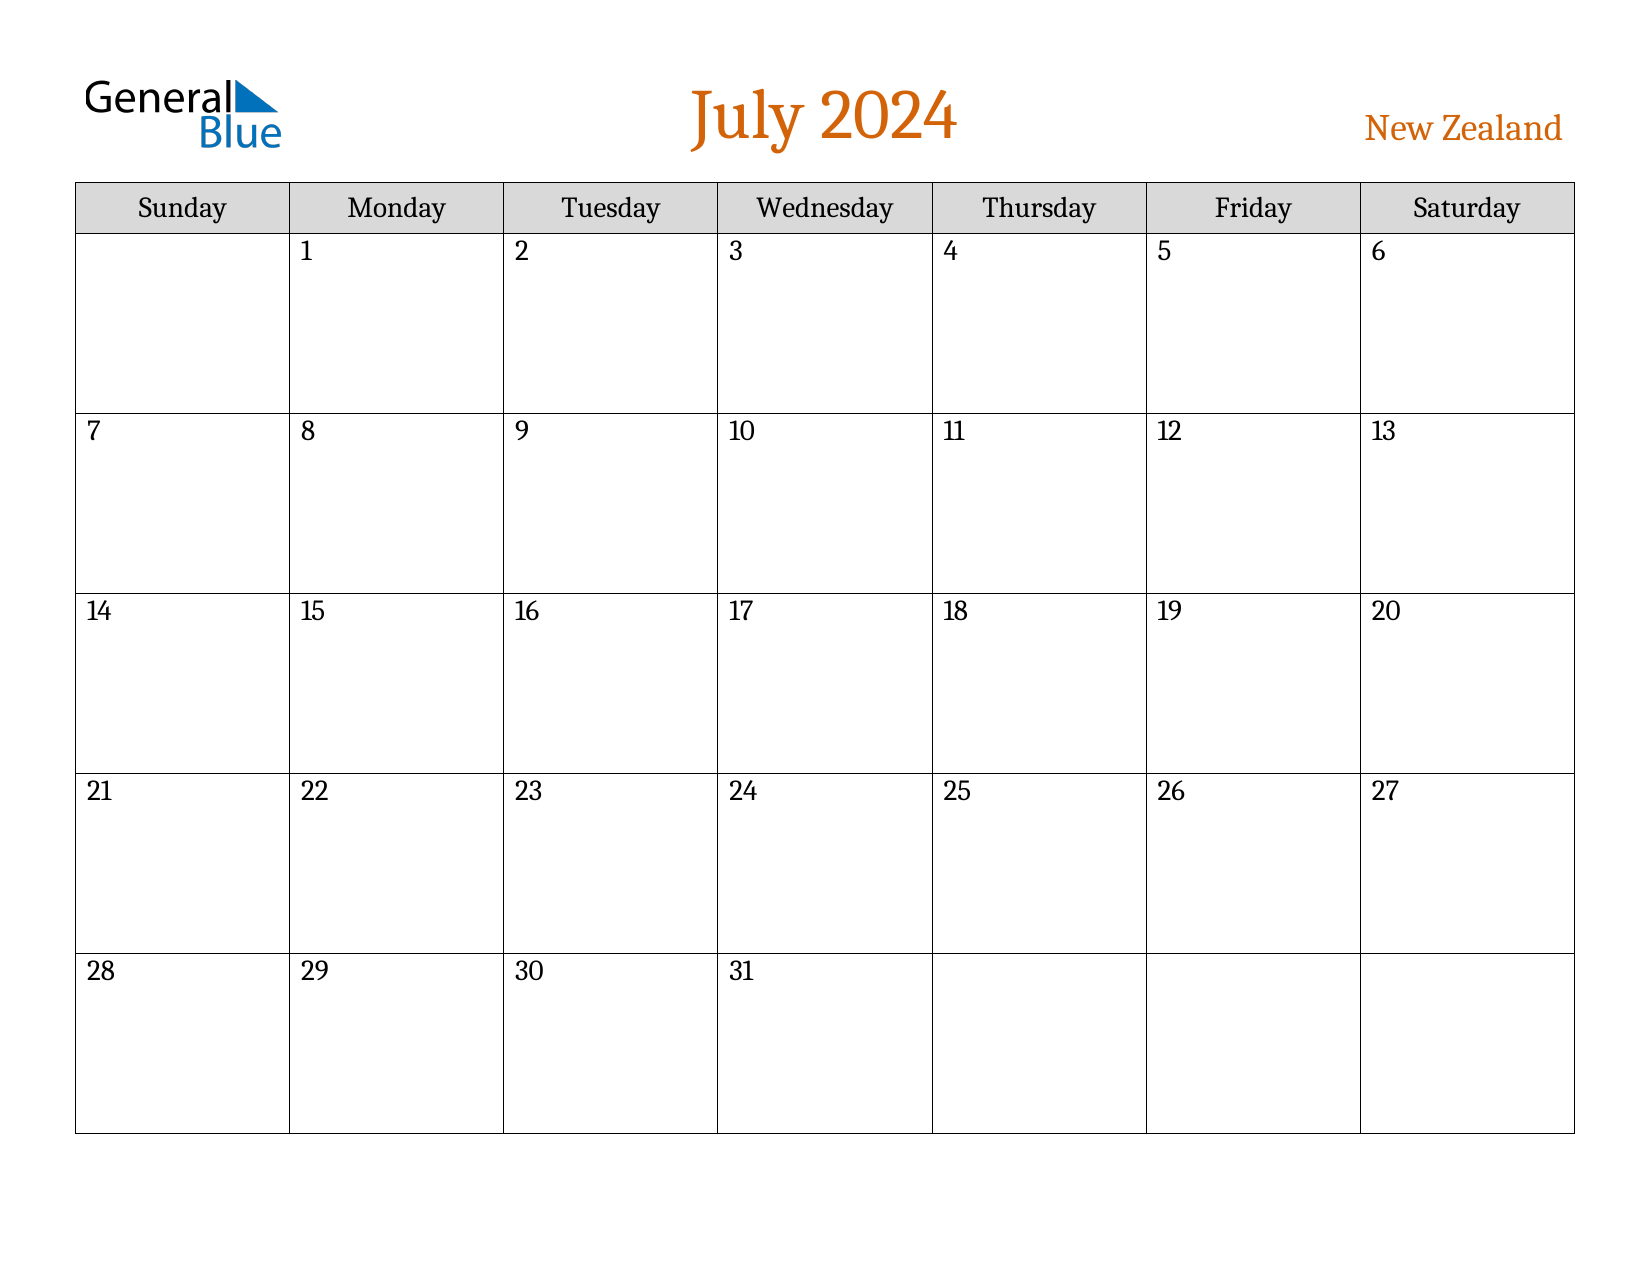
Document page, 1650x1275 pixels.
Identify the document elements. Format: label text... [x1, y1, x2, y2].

table_header July 2024 [504, 75, 1146, 182]
table_cell 24 [718, 774, 932, 810]
table_cell 2 [504, 234, 717, 270]
table_cell 11 [933, 414, 1146, 450]
table_cell [290, 270, 503, 413]
table_cell [933, 954, 1146, 990]
table_cell [76, 234, 289, 270]
table_cell 29 [290, 954, 503, 990]
table_cell [1361, 450, 1574, 593]
table_cell 3 [718, 234, 932, 270]
table_cell [504, 450, 717, 593]
table_cell [933, 450, 1146, 593]
table_header New Zealand [1146, 75, 1574, 182]
table_cell [1361, 810, 1574, 953]
table_cell [718, 450, 932, 593]
table_cell [1147, 954, 1360, 990]
table_cell 1 [290, 234, 503, 270]
table_cell 28 [76, 954, 289, 990]
table_cell Friday [1147, 183, 1360, 233]
table_cell 14 [76, 594, 289, 630]
table_cell [290, 990, 503, 1133]
table_cell [1147, 630, 1360, 773]
table_cell 5 [1147, 234, 1360, 270]
table_cell [1361, 630, 1574, 773]
table_cell 26 [1147, 774, 1360, 810]
table_cell [504, 810, 717, 953]
table_cell [504, 990, 717, 1133]
table_cell 30 [504, 954, 717, 990]
table_cell [718, 810, 932, 953]
table_cell Wednesday [718, 183, 932, 233]
table_cell 22 [290, 774, 503, 810]
table_cell 4 [933, 234, 1146, 270]
table_cell [933, 990, 1146, 1133]
table_cell 20 [1361, 594, 1574, 630]
table_cell 19 [1147, 594, 1360, 630]
table_cell 31 [718, 954, 932, 990]
table_cell Thursday [933, 183, 1146, 233]
table_cell 16 [504, 594, 717, 630]
table_cell Tuesday [504, 183, 717, 233]
table_cell [504, 630, 717, 773]
table_cell [933, 630, 1146, 773]
table_cell [718, 990, 932, 1133]
table_cell [1361, 270, 1574, 413]
table_cell 10 [718, 414, 932, 450]
table_cell [1147, 270, 1360, 413]
table_cell Sunday [76, 183, 289, 233]
table_cell [76, 450, 289, 593]
table_cell [933, 810, 1146, 953]
table_cell 18 [933, 594, 1146, 630]
table_cell [76, 990, 289, 1133]
table_cell 17 [718, 594, 932, 630]
table_cell [290, 450, 503, 593]
table_cell [290, 630, 503, 773]
table_cell 7 [76, 414, 289, 450]
table_cell [1361, 990, 1574, 1133]
table_cell [1147, 450, 1360, 593]
table_cell 12 [1147, 414, 1360, 450]
picture [86, 80, 281, 148]
table_cell 9 [504, 414, 717, 450]
table_cell 8 [290, 414, 503, 450]
table_cell [718, 270, 932, 413]
table_cell Saturday [1361, 183, 1574, 233]
table_cell Monday [290, 183, 503, 233]
table_cell [933, 270, 1146, 413]
table_header [76, 75, 503, 182]
table_cell 25 [933, 774, 1146, 810]
table_cell [76, 270, 289, 413]
table_cell 23 [504, 774, 717, 810]
table_cell 27 [1361, 774, 1574, 810]
table_cell 21 [76, 774, 289, 810]
table_cell [1147, 990, 1360, 1133]
table_cell [504, 270, 717, 413]
table_cell [718, 630, 932, 773]
table_cell [290, 810, 503, 953]
table_cell 6 [1361, 234, 1574, 270]
table_cell [1147, 810, 1360, 953]
table_cell 15 [290, 594, 503, 630]
table_cell [76, 810, 289, 953]
table_cell 13 [1361, 414, 1574, 450]
table_cell [1361, 954, 1574, 990]
table_cell [76, 630, 289, 773]
